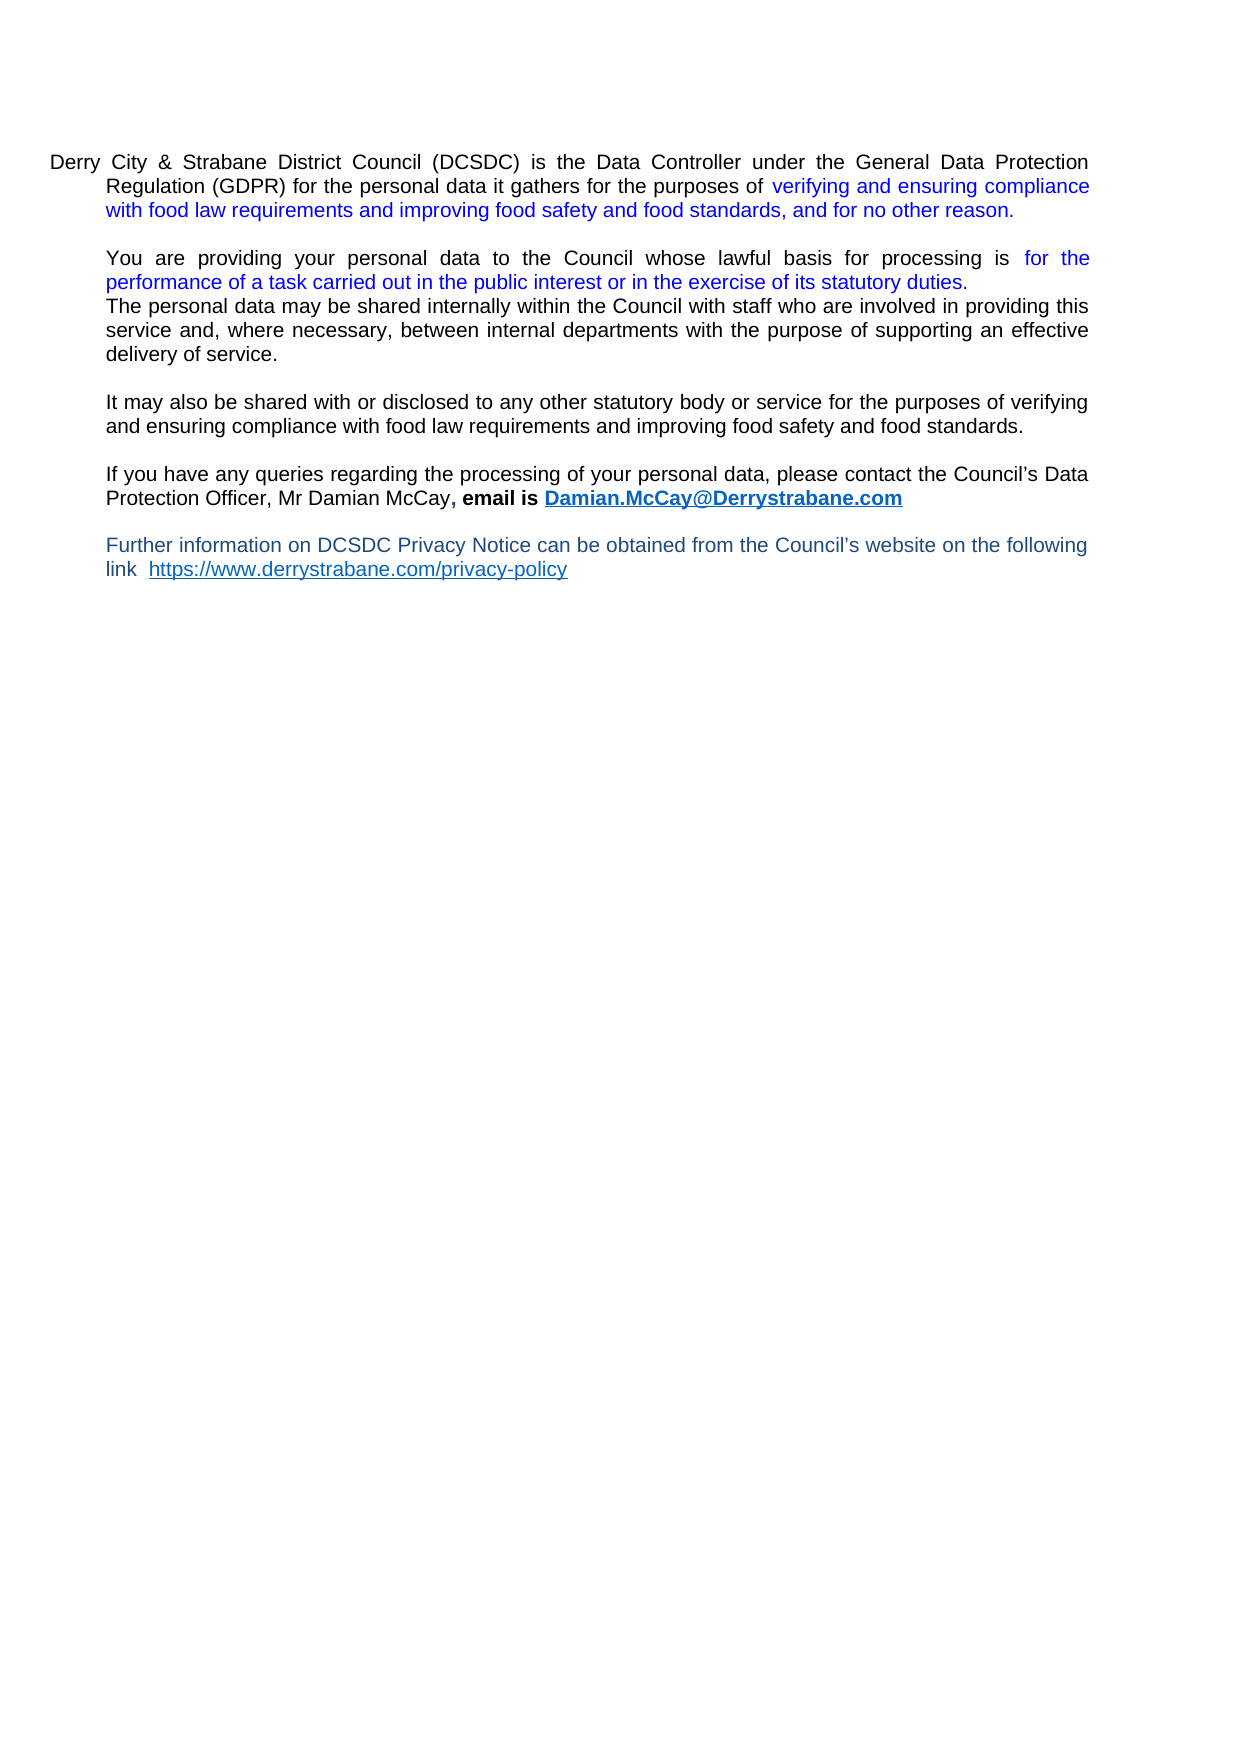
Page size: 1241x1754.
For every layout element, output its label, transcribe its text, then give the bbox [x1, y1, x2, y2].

text The personal data may be shared internally within the Council with staff who are involved in providing this service and, where necessary, between internal departments with the purpose of supporting an effective delivery of service. [106, 294, 1090, 366]
text It may also be shared with or disclosed to any other statutory body or service for the purposes of verifying and ensuring compliance with food law requirements and improving food safety and food standards. [106, 389, 1090, 437]
text Derry City & Strabane District Council (DCSDC) is the Data Controller under the General Data Protection Regulation (GDPR) for the personal data it gathers for the purposes of verifying and ensuring compliance with food law requirements and improving food safety and food standards, and for no other reason. [49, 150, 1090, 222]
text Further information on DCSDC Privacy Notice can be obtained from the Council’s website on the following link https://www.derrystrabane.com/privacy-policy [106, 533, 1090, 581]
text If you have any queries regarding the processing of your personal data, please contact the Council’s Data Protection Officer, Mr Damian McCay, email is Damian.McCay@Derrystrabane.com [106, 461, 1090, 509]
text You are providing your personal data to the Council whose lawful basis for processing is for the performance of a task carried out in the public interest or in the exercise of its statutory duties. [106, 246, 1090, 294]
